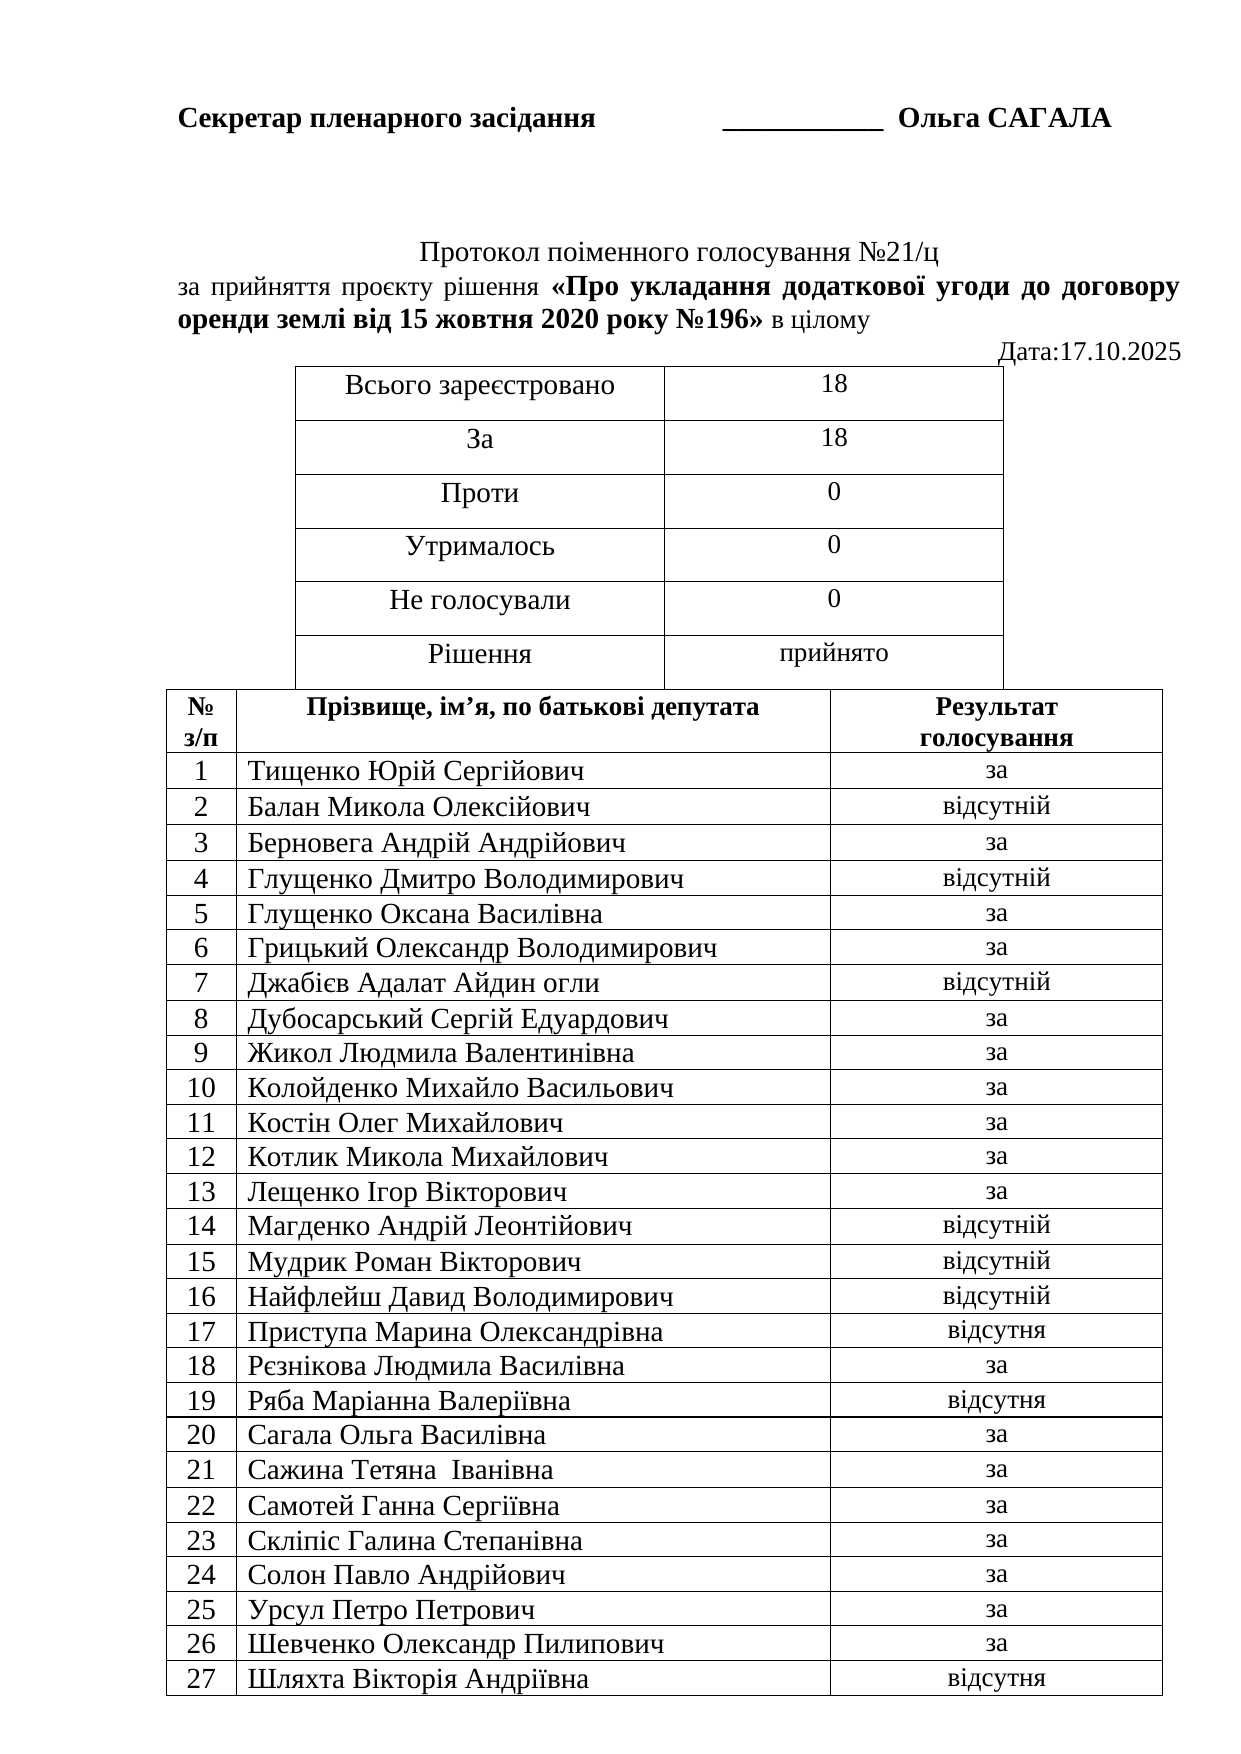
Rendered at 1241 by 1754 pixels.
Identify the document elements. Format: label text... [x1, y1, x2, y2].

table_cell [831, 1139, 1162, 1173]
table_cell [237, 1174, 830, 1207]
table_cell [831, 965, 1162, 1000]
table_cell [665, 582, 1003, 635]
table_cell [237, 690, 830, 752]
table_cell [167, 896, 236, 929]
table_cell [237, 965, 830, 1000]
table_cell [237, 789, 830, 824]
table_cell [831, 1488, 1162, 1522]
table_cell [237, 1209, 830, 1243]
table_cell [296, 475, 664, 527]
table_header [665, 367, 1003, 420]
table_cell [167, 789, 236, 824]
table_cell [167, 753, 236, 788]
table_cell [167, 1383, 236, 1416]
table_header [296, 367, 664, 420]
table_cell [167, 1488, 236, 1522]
text Дата:17.10.2025 [177, 335, 1181, 366]
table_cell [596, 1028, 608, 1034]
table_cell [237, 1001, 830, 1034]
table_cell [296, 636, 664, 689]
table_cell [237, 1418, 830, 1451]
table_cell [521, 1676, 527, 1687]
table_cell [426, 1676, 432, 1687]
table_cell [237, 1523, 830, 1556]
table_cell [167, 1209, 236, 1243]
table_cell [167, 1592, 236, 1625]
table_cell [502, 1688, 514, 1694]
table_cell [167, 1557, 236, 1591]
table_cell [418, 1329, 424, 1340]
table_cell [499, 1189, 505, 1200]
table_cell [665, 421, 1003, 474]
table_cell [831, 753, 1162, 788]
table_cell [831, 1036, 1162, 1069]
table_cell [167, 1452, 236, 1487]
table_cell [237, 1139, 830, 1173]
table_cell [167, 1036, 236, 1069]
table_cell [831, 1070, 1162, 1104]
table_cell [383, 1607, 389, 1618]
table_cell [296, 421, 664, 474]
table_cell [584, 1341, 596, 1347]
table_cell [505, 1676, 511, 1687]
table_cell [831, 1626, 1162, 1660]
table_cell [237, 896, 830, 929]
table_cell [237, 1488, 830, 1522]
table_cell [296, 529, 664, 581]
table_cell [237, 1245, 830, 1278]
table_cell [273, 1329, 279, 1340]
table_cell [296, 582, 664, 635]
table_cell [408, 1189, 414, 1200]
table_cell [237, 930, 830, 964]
text Протокол поіменного голосування №21/ц [177, 234, 1181, 268]
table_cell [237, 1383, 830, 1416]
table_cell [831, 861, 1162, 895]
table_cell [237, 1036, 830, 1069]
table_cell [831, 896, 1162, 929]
text за прийняття проєкту рішення «Про укладання додаткової угоди до договору оренди землі від 15 жовтня 2020 року №196» в цілому [177, 268, 1181, 335]
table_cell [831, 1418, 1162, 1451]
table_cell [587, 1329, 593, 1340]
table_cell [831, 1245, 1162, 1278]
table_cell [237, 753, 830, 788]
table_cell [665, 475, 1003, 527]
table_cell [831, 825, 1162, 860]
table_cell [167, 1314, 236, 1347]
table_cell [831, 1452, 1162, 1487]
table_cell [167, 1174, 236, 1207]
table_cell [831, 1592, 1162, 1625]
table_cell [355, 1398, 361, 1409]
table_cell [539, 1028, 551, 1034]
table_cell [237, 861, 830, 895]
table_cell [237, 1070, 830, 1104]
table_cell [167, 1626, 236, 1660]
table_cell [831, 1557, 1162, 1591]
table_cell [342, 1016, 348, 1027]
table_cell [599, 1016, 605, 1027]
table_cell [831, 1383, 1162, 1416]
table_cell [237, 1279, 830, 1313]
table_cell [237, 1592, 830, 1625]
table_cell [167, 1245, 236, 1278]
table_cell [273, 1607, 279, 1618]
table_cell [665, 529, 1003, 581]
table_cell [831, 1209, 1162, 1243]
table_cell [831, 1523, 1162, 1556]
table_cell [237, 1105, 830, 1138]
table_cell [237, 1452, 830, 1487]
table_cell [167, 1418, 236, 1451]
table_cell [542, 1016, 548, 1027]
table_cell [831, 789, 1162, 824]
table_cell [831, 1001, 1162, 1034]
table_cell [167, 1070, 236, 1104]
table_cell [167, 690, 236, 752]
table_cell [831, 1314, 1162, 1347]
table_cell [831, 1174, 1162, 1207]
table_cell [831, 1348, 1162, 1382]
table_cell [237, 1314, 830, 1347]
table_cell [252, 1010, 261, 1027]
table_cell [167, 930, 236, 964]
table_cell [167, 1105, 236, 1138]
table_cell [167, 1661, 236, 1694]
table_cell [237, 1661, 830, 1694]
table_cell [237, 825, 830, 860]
text Секретар пленарного засідання ___________ Ольга САГАЛА [177, 100, 1181, 134]
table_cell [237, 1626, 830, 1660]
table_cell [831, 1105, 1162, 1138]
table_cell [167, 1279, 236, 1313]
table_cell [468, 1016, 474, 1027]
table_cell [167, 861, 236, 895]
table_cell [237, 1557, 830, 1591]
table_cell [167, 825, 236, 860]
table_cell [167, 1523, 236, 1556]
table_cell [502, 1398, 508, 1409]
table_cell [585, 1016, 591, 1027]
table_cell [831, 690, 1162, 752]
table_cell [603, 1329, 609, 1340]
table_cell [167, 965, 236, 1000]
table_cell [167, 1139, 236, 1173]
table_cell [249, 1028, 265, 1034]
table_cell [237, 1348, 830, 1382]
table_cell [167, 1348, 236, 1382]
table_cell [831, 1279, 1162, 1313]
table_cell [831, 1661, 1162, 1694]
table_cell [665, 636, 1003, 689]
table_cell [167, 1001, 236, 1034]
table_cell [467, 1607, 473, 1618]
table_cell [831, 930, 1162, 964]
